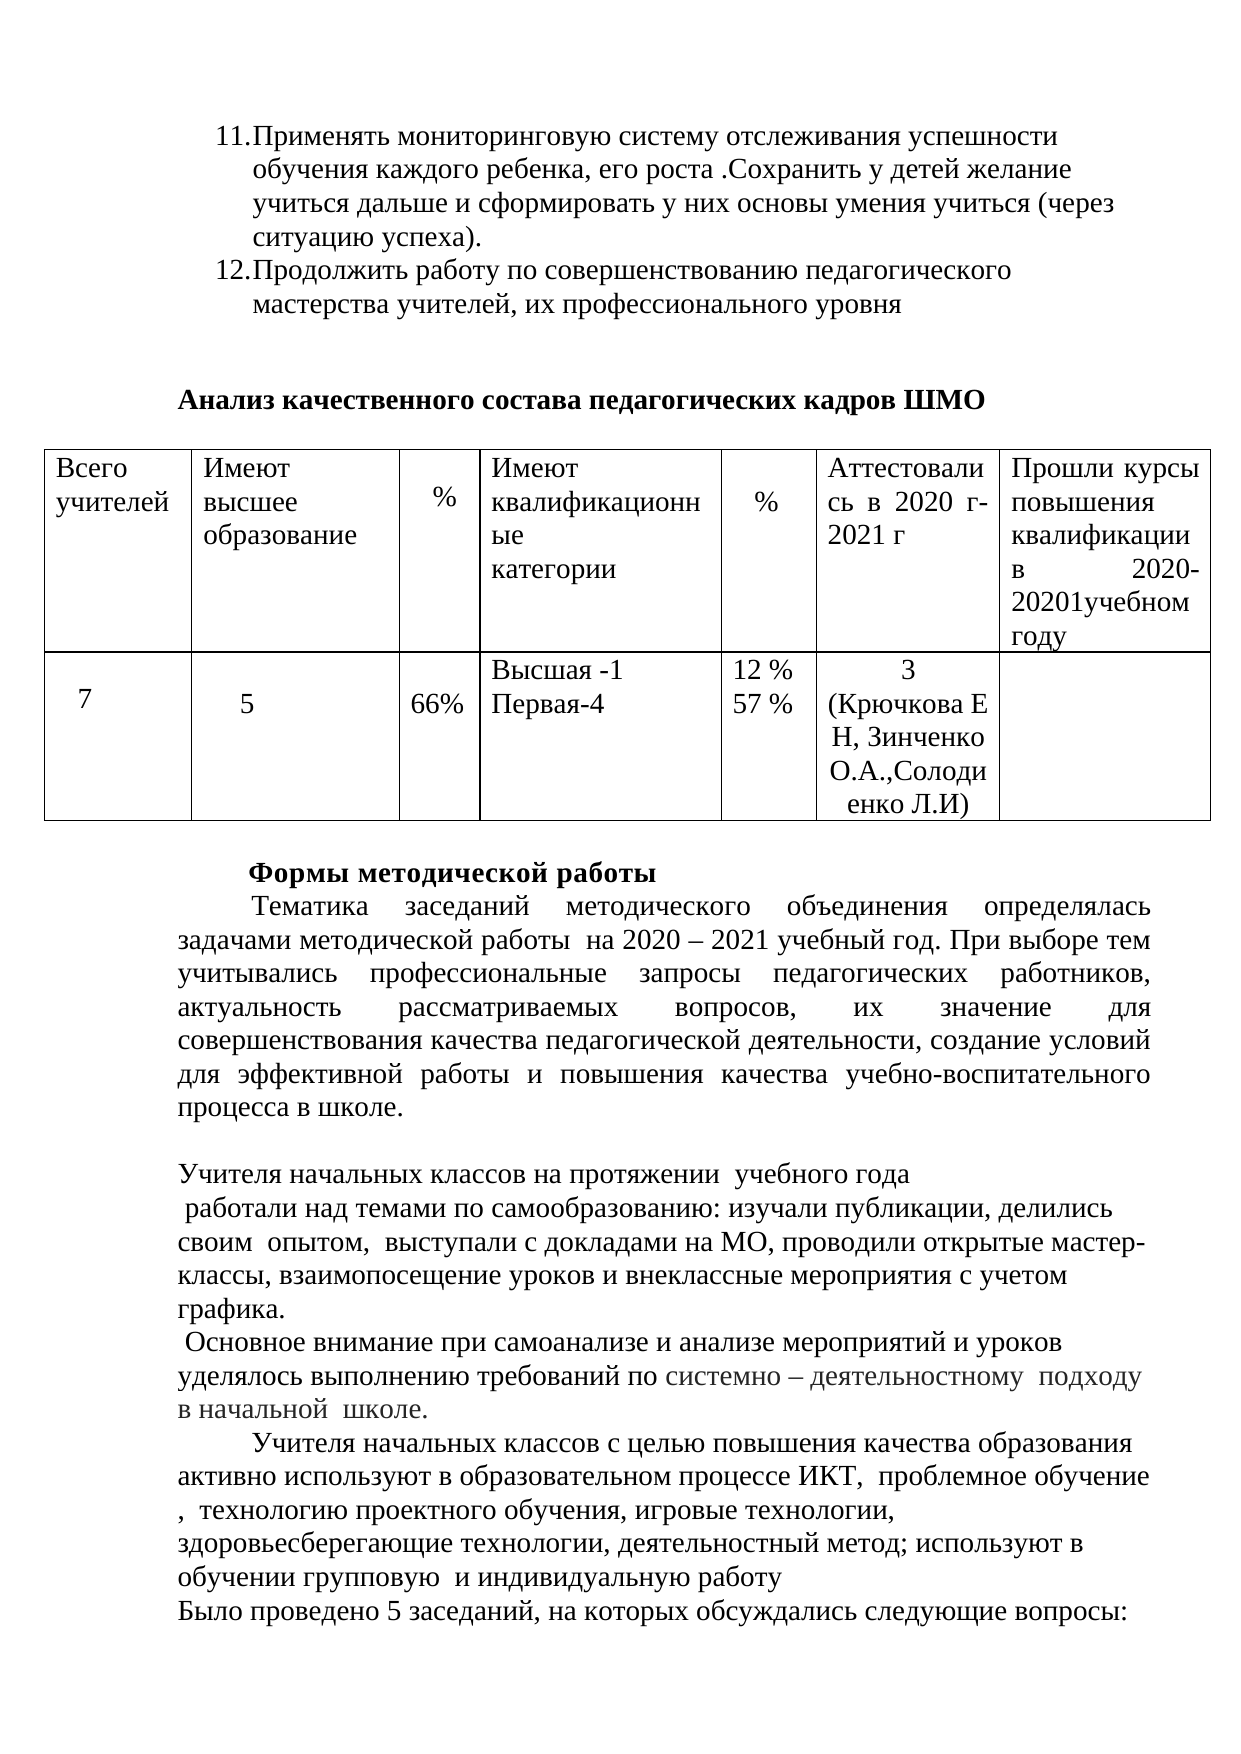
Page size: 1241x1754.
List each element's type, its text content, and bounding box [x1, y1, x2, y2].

table_header % [400, 450, 479, 651]
text Учителя начальных классов с целью повышения качества образования активно используют в образовательном процессе ИКТ, проблемное обучение , технологию проектного обучения, игровые технологии, здоровьесберегающие технологии, деятельностный метод; используют в обучении групповую и индивидуальную работу [177, 1425, 1152, 1593]
table_header Имеют квалификационные категории [481, 450, 721, 651]
table_header Всего учителей [45, 450, 191, 651]
text Учителя начальных классов на протяжении учебного года [177, 1157, 1152, 1190]
text Формы методической работы [177, 855, 1152, 888]
table_cell 5 [192, 653, 399, 820]
table_header Имеют высшее образование [192, 450, 399, 651]
table_cell Высшая -1 Первая-4 [481, 653, 721, 820]
text Было проведено 5 заседаний, на которых обсуждались следующие вопросы: [177, 1593, 1152, 1626]
text работали над темами по самообразованию: изучали публикации, делились своим опытом, выступали с докладами на МО, проводили открытые мастер-классы, взаимопосещение уроков и внеклассные мероприятия с учетом графика. [177, 1190, 1152, 1324]
table_header Аттестовались в 2020 г-2021 г [817, 450, 999, 651]
list Продолжить работу по совершенствованию педагогического мастерства учителей, их профессионального уровня [215, 252, 1152, 319]
table_header % [722, 450, 816, 651]
text Тематика заседаний методического объединения определялась задачами методической работы на 2020 – 2021 учебный год. При выборе тем учитывались профессиональные запросы педагогических работников, актуальность рассматриваемых вопросов, их значение для совершенствования качества педагогической деятельности, создание условий для эффективной работы и повышения качества учебно-воспитательного процесса в школе. [177, 888, 1152, 1123]
table_cell [1000, 653, 1210, 820]
table_cell 66% [400, 653, 479, 820]
text Анализ качественного состава педагогических кадров ШМО [177, 382, 1152, 416]
table_cell 3 (Крючкова Е Н, Зинченко О.А.,Солодиенко Л.И) [817, 653, 999, 820]
text Основное внимание при самоанализе и анализе мероприятий и уроков уделялось выполнению требований по системно – деятельностному подходу в начальной школе. [177, 1324, 1152, 1425]
table_cell 7 [45, 653, 191, 820]
list Применять мониторинговую систему отслеживания успешности обучения каждого ребенка, его роста .Сохранить у детей желание учиться дальше и сформировать у них основы умения учиться (через ситуацию успеха). [215, 118, 1152, 252]
table_header Прошли курсы повышения квалификации в 2020-20201учебном году [1000, 450, 1210, 651]
table_cell 12 % 57 % [722, 653, 816, 820]
